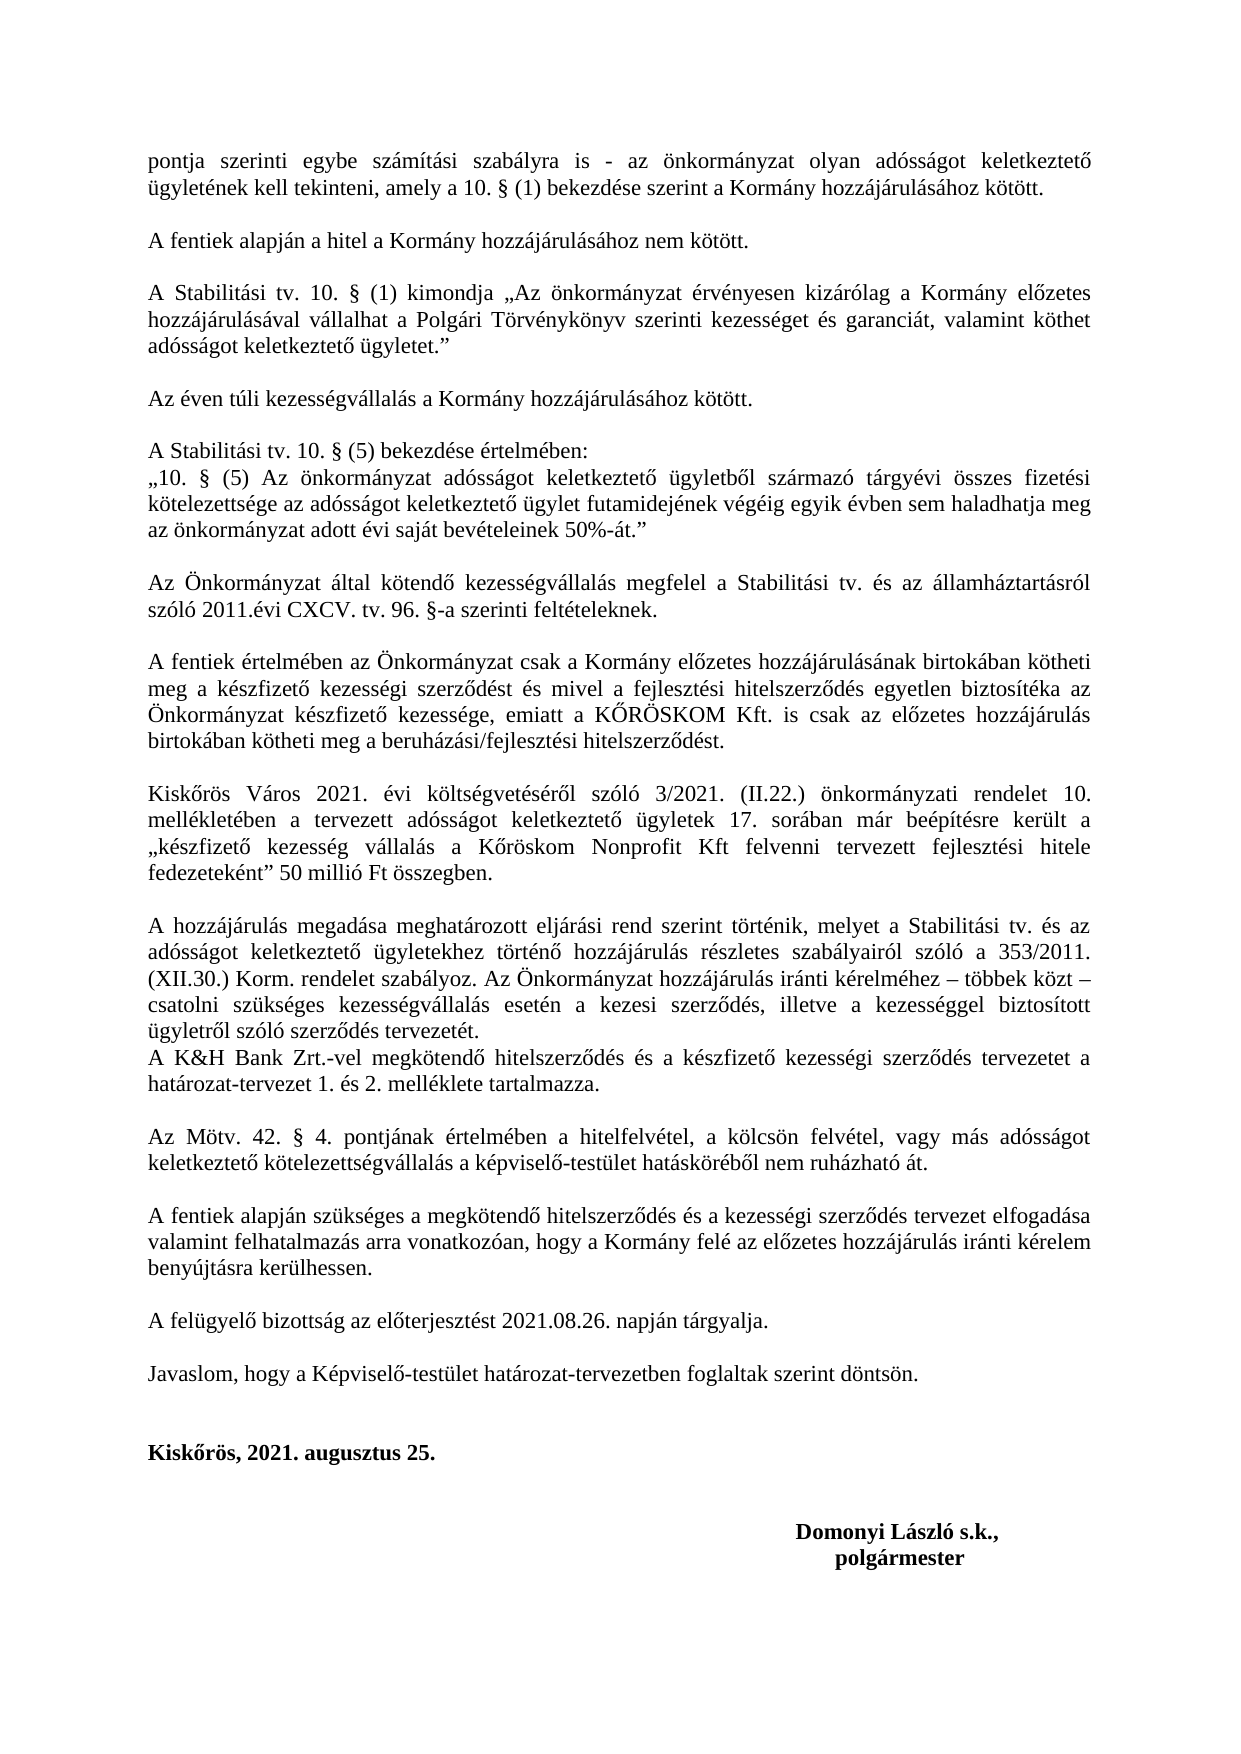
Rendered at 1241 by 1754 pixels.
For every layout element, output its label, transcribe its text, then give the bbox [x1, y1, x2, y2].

text polgármester [812, 1544, 1093, 1571]
text Domonyi László s.k., [148, 1518, 1093, 1544]
text Az éven túli kezességvállalás a Kormány hozzájárulásához kötött. [148, 385, 1093, 411]
text A K&H Bank Zrt.-vel megkötendő hitelszerződés és a készfizető kezességi szerződés tervezetet a határozat-tervezet 1. és 2. melléklete tartalmazza. [148, 1044, 1093, 1096]
text Javaslom, hogy a Képviselő-testület határozat-tervezetben foglaltak szerint döntsön. [148, 1360, 1093, 1386]
text Az Önkormányzat által kötendő kezességvállalás megfelel a Stabilitási tv. és az államháztartásról szóló 2011.évi CXCV. tv. 96. §-a szerinti feltételeknek. [148, 569, 1093, 622]
text Az Mötv. 42. § 4. pontjának értelmében a hitelfelvétel, a kölcsön felvétel, vagy más adósságot keletkeztető kötelezettségvállalás a képviselő-testület hatásköréből nem ruházható át. [148, 1123, 1093, 1175]
text A Stabilitási tv. 10. § (5) bekezdése értelmében: [148, 437, 1093, 464]
text A fentiek alapján szükséges a megkötendő hitelszerződés és a kezességi szerződés tervezet elfogadása valamint felhatalmazás arra vonatkozóan, hogy a Kormány felé az előzetes hozzájárulás iránti kérelem benyújtásra kerülhessen. [148, 1202, 1093, 1281]
text „10. § (5) Az önkormányzat adósságot keletkeztető ügyletből származó tárgyévi összes fizetési kötelezettsége az adósságot keletkeztető ügylet futamidejének végéig egyik évben sem haladhatja meg az önkormányzat adott évi saját bevételeinek 50%-át.” [148, 464, 1093, 543]
text A hozzájárulás megadása meghatározott eljárási rend szerint történik, melyet a Stabilitási tv. és az adósságot keletkeztető ügyletekhez történő hozzájárulás részletes szabályairól szóló a 353/2011. (XII.30.) Korm. rendelet szabályoz. Az Önkormányzat hozzájárulás iránti kérelméhez – többek közt – csatolni szükséges kezességvállalás esetén a kezesi szerződés, illetve a kezességgel biztosított ügyletről szóló szerződés tervezetét. [148, 912, 1093, 1044]
text Kiskőrös, 2021. augusztus 25. [148, 1439, 1093, 1465]
text A fentiek alapján a hitel a Kormány hozzájárulásához nem kötött. [148, 227, 1093, 253]
text A felügyelő bizottság az előterjesztést 2021.08.26. napján tárgyalja. [148, 1307, 1093, 1333]
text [148, 148, 1093, 200]
text Kiskőrös Város 2021. évi költségvetéséről szóló 3/2021. (II.22.) önkormányzati rendelet 10. mellékletében a tervezett adósságot keletkeztető ügyletek 17. sorában már beépítésre került a „készfizető kezesség vállalás a Kőröskom Nonprofit Kft felvenni tervezett fejlesztési hitele fedezeteként” 50 millió Ft összegben. [148, 780, 1093, 886]
text A Stabilitási tv. 10. § (1) kimondja „Az önkormányzat érvényesen kizárólag a Kormány előzetes hozzájárulásával vállalhat a Polgári Törvénykönyv szerinti kezességet és garanciát, valamint köthet adósságot keletkeztető ügyletet.” [148, 279, 1093, 358]
text A fentiek értelmében az Önkormányzat csak a Kormány előzetes hozzájárulásának birtokában kötheti meg a készfizető kezességi szerződést és mivel a fejlesztési hitelszerződés egyetlen biztosítéka az Önkormányzat készfizető kezessége, emiatt a KŐRÖSKOM Kft. is csak az előzetes hozzájárulás birtokában kötheti meg a beruházási/fejlesztési hitelszerződést. [148, 648, 1093, 754]
